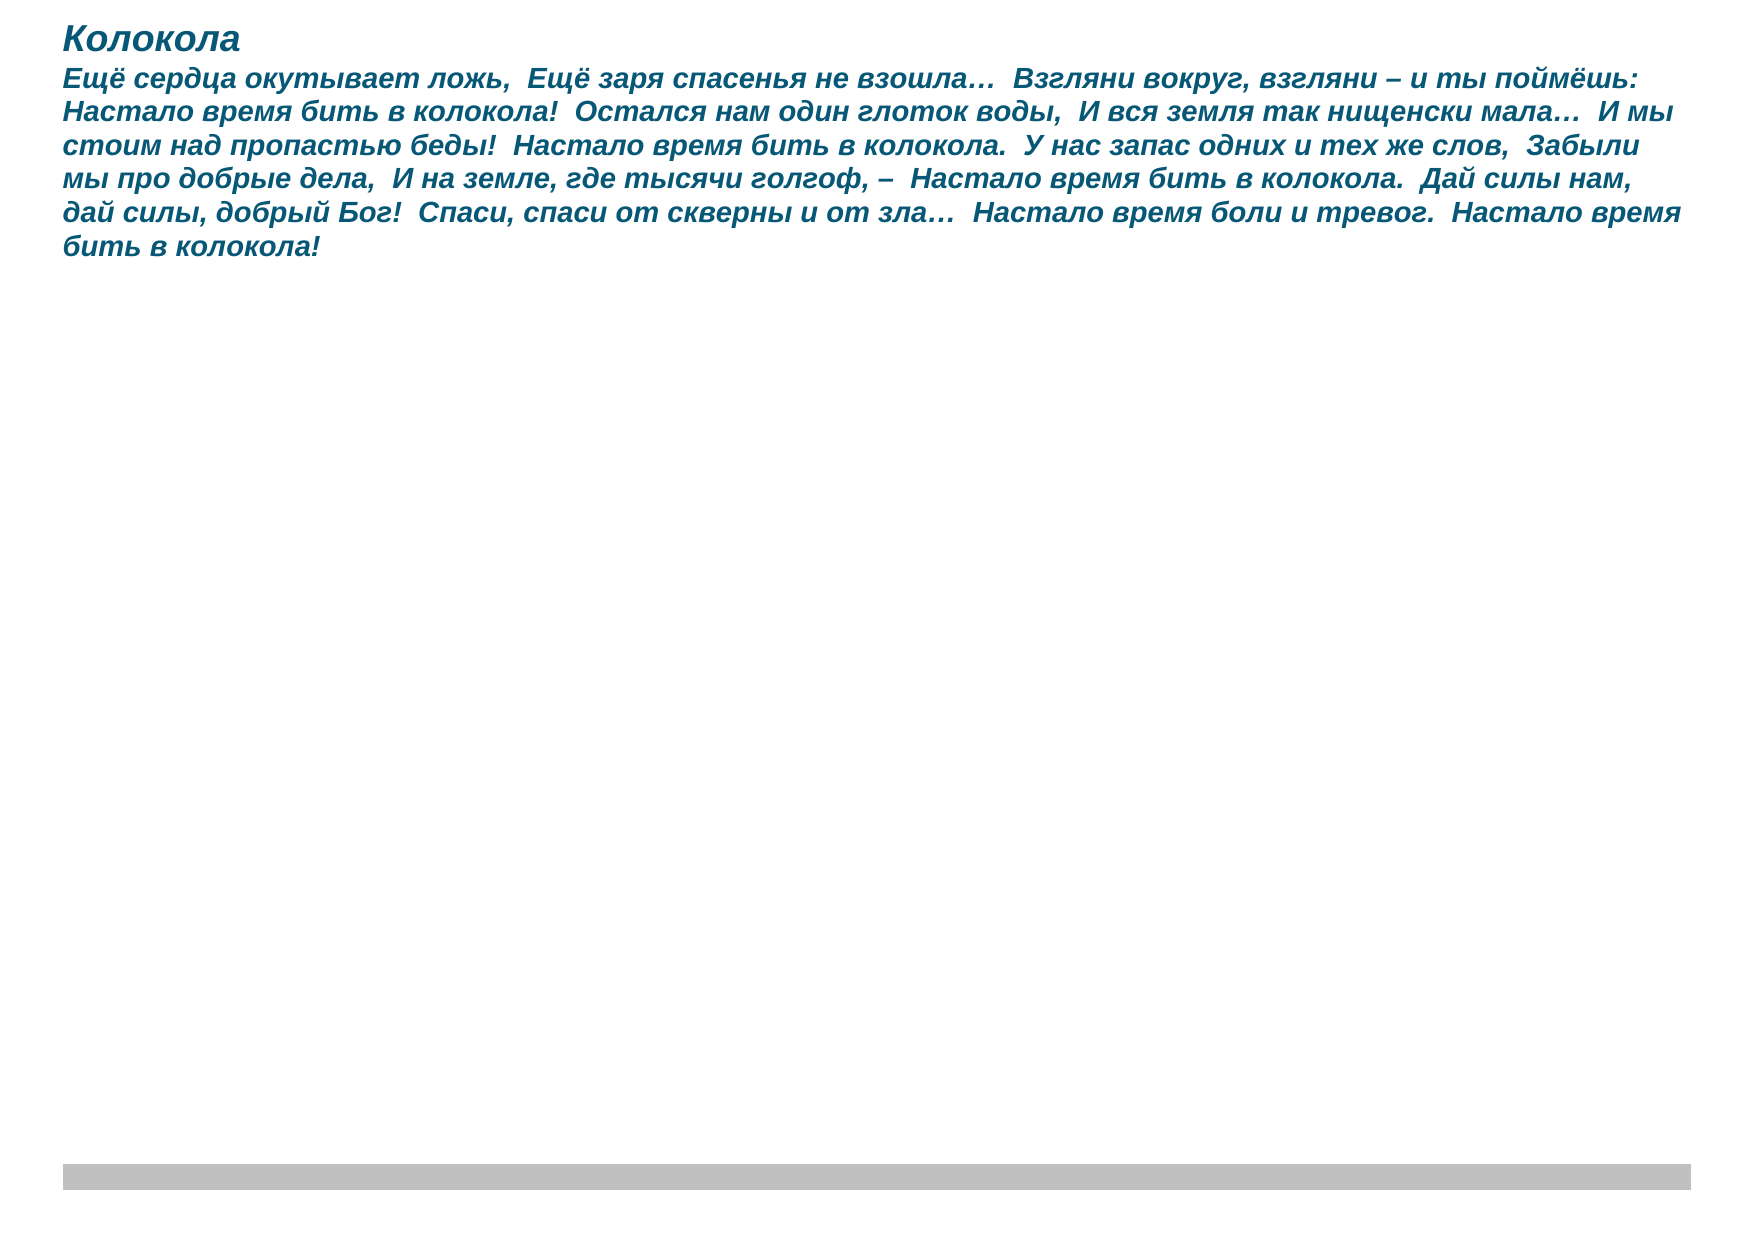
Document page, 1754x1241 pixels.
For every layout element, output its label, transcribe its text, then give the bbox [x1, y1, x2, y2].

subtitle Колокола [62, 17, 1691, 60]
text Ещё сердца окутывает ложь, [62, 61, 1691, 262]
